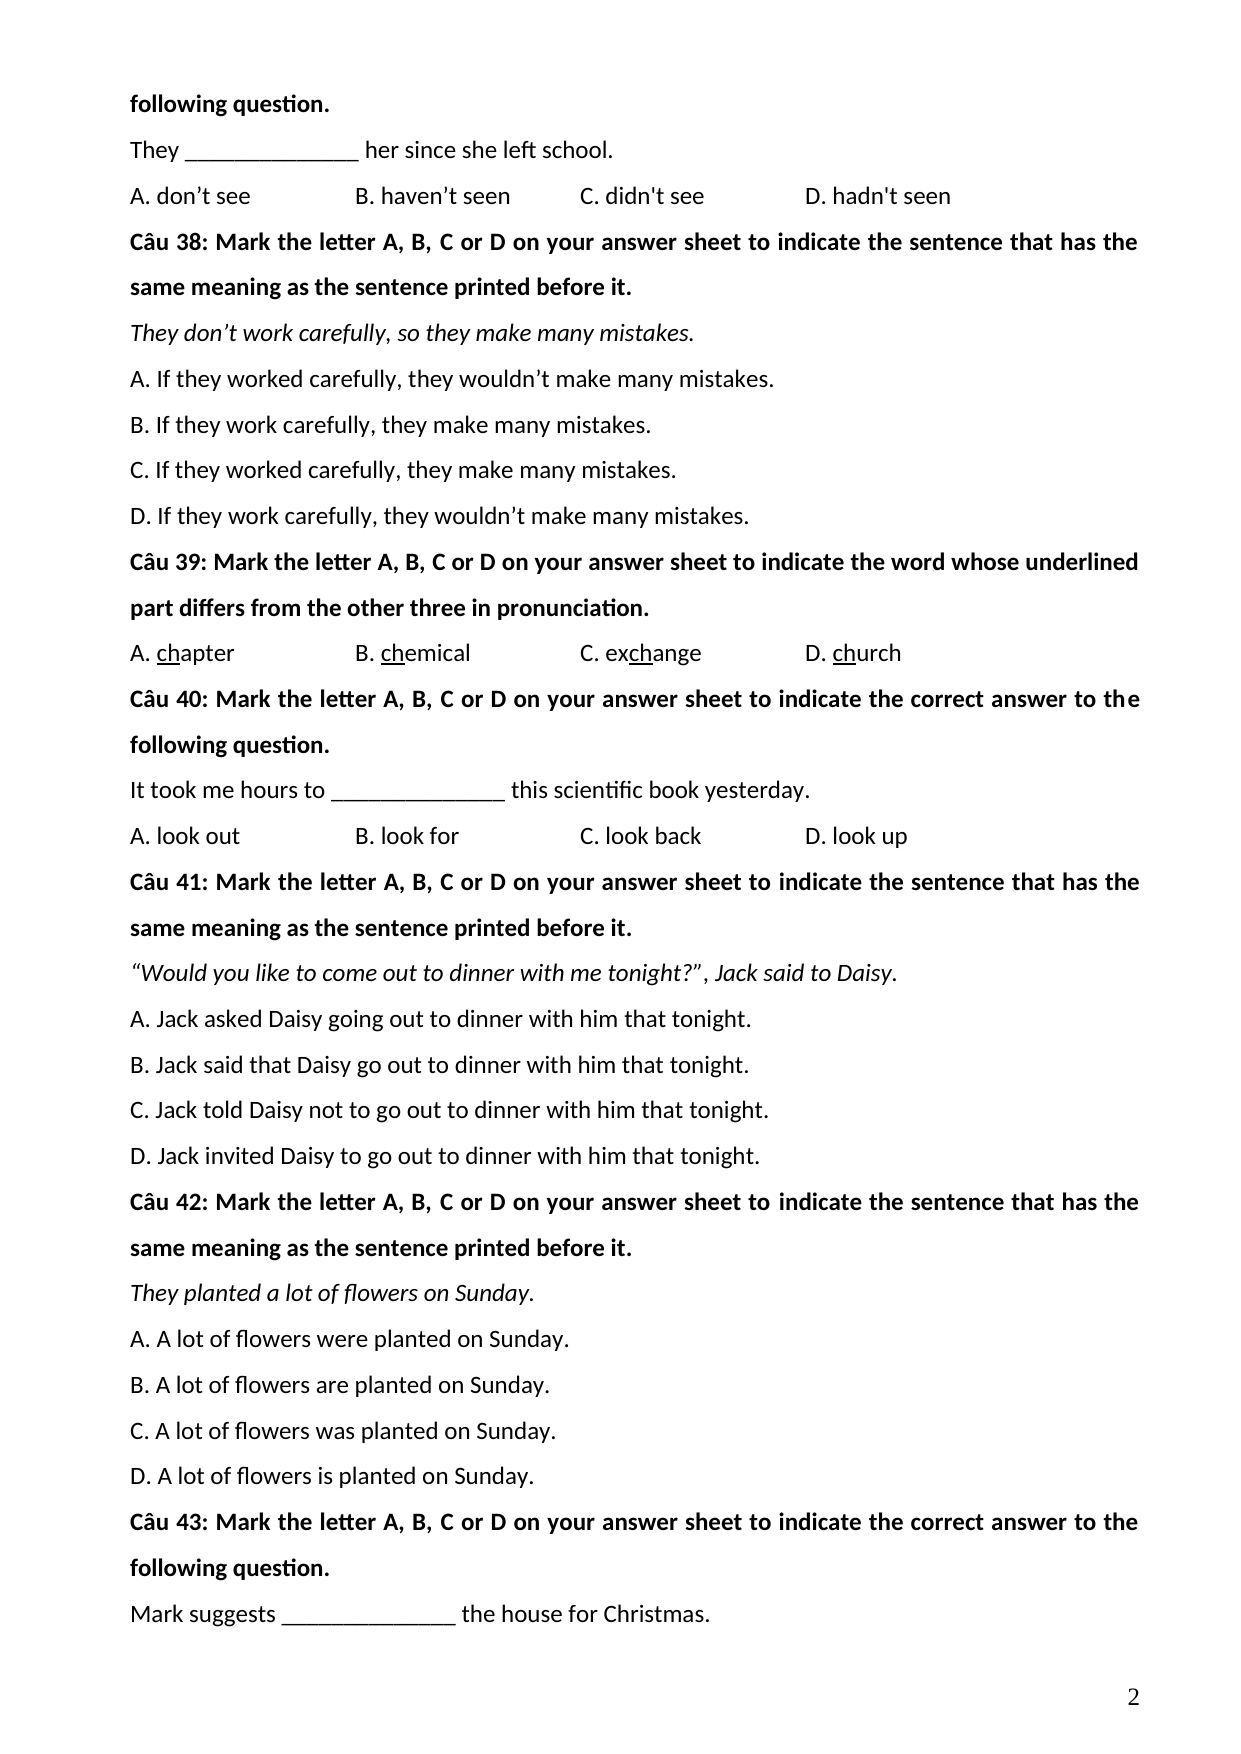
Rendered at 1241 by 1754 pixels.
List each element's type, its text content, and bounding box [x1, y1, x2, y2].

text Câu 42: Mark the letter A, B, C or D on your answer sheet to indicate the sentence that has the same meaning as the sentence printed before it. [130, 1186, 1140, 1262]
text B. If they work carefully, they make many mistakes. [130, 409, 1140, 439]
text They don’t work carefully, so they make many mistakes. [130, 317, 1140, 348]
text B. A lot of flowers are planted on Sunday. [130, 1369, 1140, 1399]
text Câu 40: Mark the letter A, B, C or D on your answer sheet to indicate the correct answer to the following question. [130, 683, 1140, 759]
text D. If they work carefully, they wouldn’t make many mistakes. [130, 500, 1140, 531]
text D. Jack invited Daisy to go out to dinner with him that tonight. [130, 1140, 1140, 1171]
text A. don’t see B. haven’t seen C. didn't see D. hadn't seen [130, 180, 1140, 211]
text Câu 38: Mark the letter A, B, C or D on your answer sheet to indicate the sentence that has the same meaning as the sentence printed before it. [130, 226, 1140, 302]
text Câu 41: Mark the letter A, B, C or D on your answer sheet to indicate the sentence that has the same meaning as the sentence printed before it. [130, 866, 1140, 942]
text C. Jack told Daisy not to go out to dinner with him that tonight. [130, 1095, 1140, 1125]
text C. A lot of flowers was planted on Sunday. [130, 1415, 1140, 1445]
text B. Jack said that Daisy go out to dinner with him that tonight. [130, 1049, 1140, 1079]
text A. Jack asked Daisy going out to dinner with him that tonight. [130, 1003, 1140, 1034]
text It took me hours to ______________ this scientific book yesterday. [130, 774, 1140, 805]
text They ______________ her since she left school. [130, 134, 1140, 165]
text A. look out B. look for C. look back D. look up [130, 820, 1140, 851]
text D. A lot of flowers is planted on Sunday. [130, 1461, 1140, 1491]
text “Would you like to come out to dinner with me tonight?”, Jack said to Daisy. [130, 957, 1140, 988]
text A. chapter B. chemical C. exchange D. church [130, 637, 1140, 668]
text Mark suggests ______________ the house for Christmas. [130, 1598, 1140, 1628]
text They planted a lot of flowers on Sunday. [130, 1278, 1140, 1308]
text Câu 39: Mark the letter A, B, C or D on your answer sheet to indicate the word whose underlined part differs from the other three in pronunciation. [130, 546, 1140, 622]
text C. If they worked carefully, they make many mistakes. [130, 454, 1140, 485]
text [130, 89, 1140, 119]
text A. A lot of flowers were planted on Sunday. [130, 1323, 1140, 1354]
text Câu 43: Mark the letter A, B, C or D on your answer sheet to indicate the correct answer to the following question. [130, 1506, 1140, 1582]
text A. If they worked carefully, they wouldn’t make many mistakes. [130, 363, 1140, 393]
